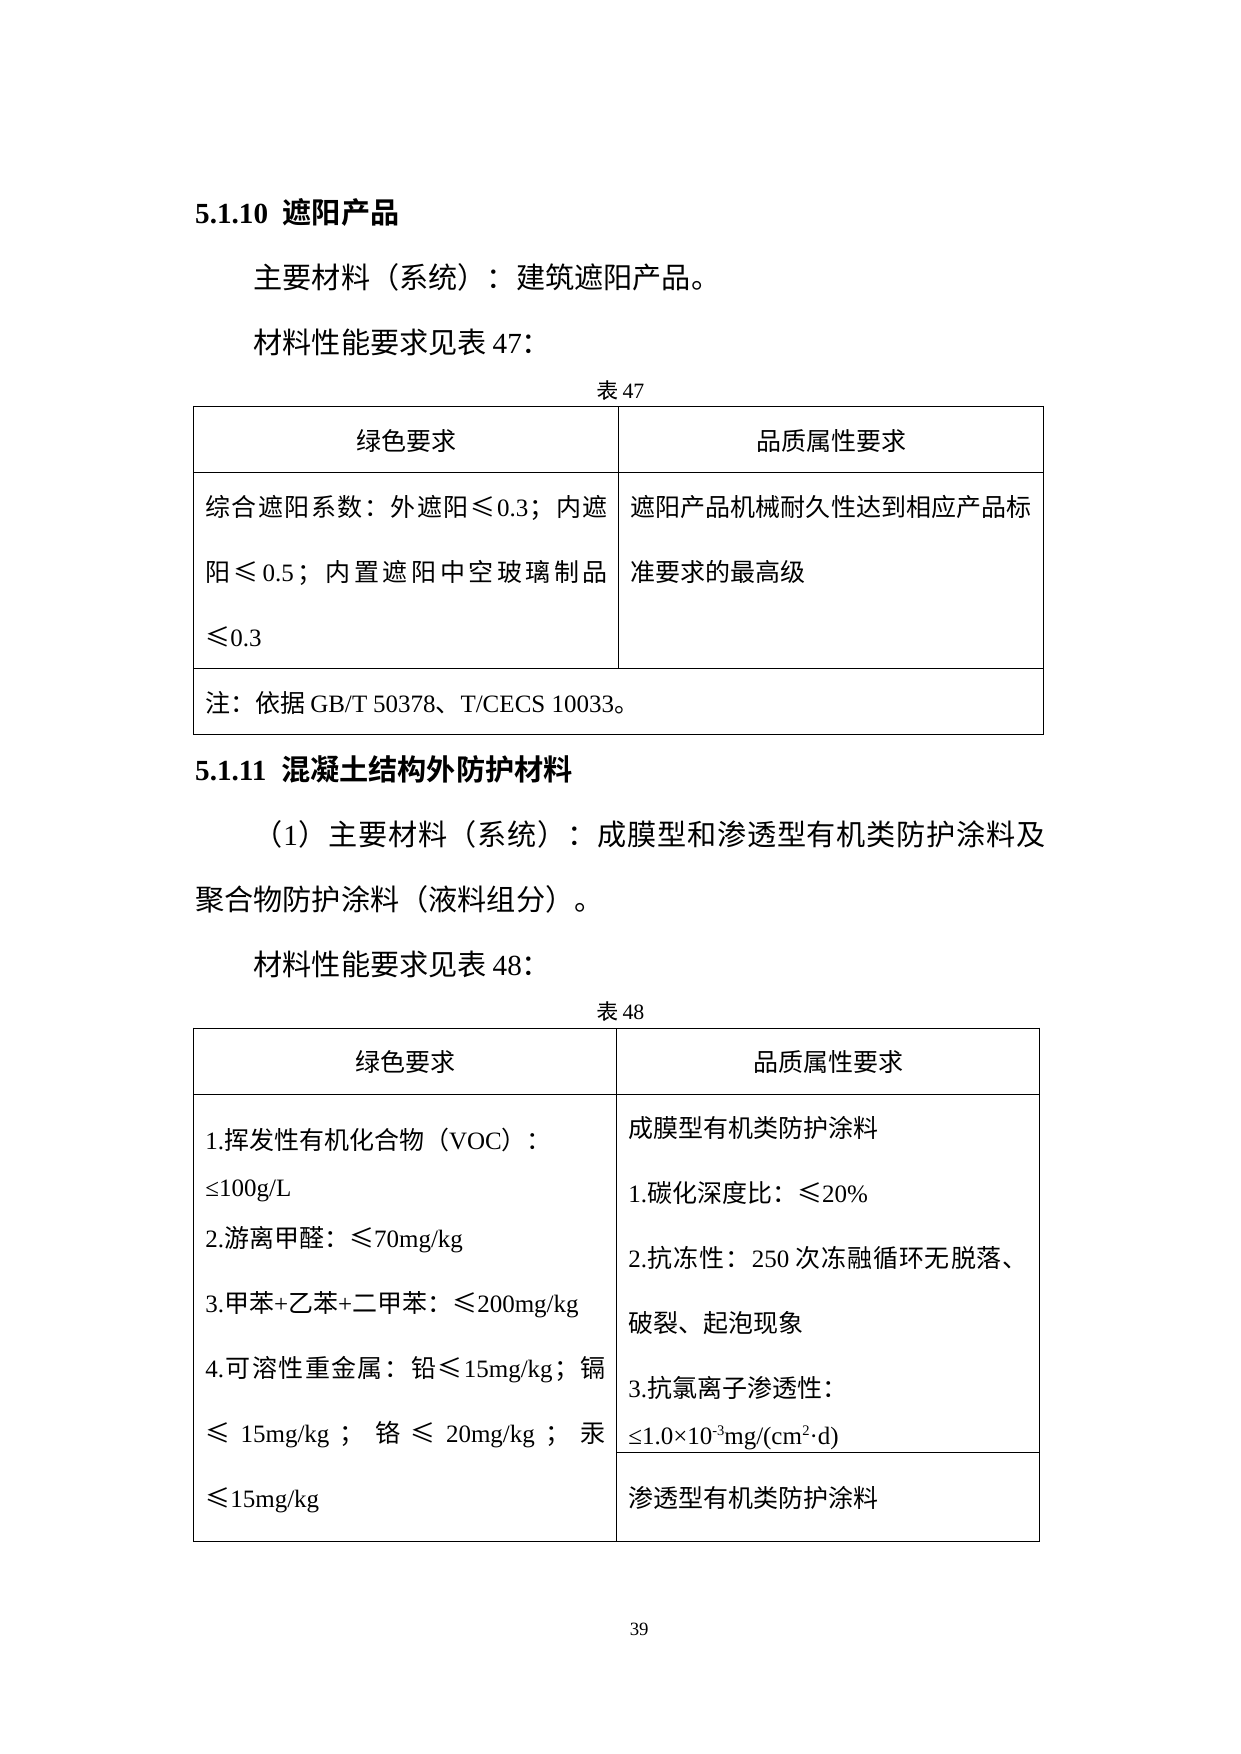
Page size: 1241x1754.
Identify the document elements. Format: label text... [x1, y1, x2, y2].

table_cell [617, 1453, 1039, 1541]
table_cell 遮阳产品机械耐久性达到相应产品标准要求的最高级 [619, 473, 1043, 668]
table_cell 综合遮阳系数：外遮阳≤0.3；内遮阳≤0.5；内置遮阳中空玻璃制品≤0.3 [194, 473, 618, 668]
table_header 绿色要求 [194, 1029, 616, 1093]
text 材料性能要求见表48： [195, 930, 1045, 995]
text 表47 [195, 373, 1045, 406]
table_cell 1.挥发性有机化合物（VOC）： ≤100g/L 2.游离甲醛：≤70mg/kg 3.甲苯+乙苯+二甲苯：≤200mg/kg 4.可溶性重金属：铅≤15mg/kg；镉≤15mg/kg；铬≤20mg/kg；汞≤15mg/kg [194, 1095, 616, 1541]
table_cell 注：依据GB/T 50378、T/CECS 10033。 [194, 669, 1043, 734]
text 材料性能要求见表47： [195, 308, 1045, 373]
table_cell 成膜型有机类防护涂料 1.碳化深度比：≤20% 2.抗冻性：250次冻融循环无脱落、破裂、起泡现象 3.抗氯离子渗透性： ≤1.0×10-3mg/(cm2·d) [617, 1095, 1039, 1452]
text 主要材料（系统）：建筑遮阳产品。 [195, 243, 1045, 308]
subtitle 5.1.10 遮阳产品 [195, 178, 1045, 243]
table_header 绿色要求 [194, 407, 618, 472]
table_header 品质属性要求 [619, 407, 1043, 472]
text 表48 [195, 995, 1045, 1027]
text （1）主要材料（系统）：成膜型和渗透型有机类防护涂料及聚合物防护涂料（液料组分）。 [195, 800, 1045, 930]
table_header 品质属性要求 [617, 1029, 1039, 1093]
subtitle 5.1.11 混凝土结构外防护材料 [195, 735, 1045, 800]
